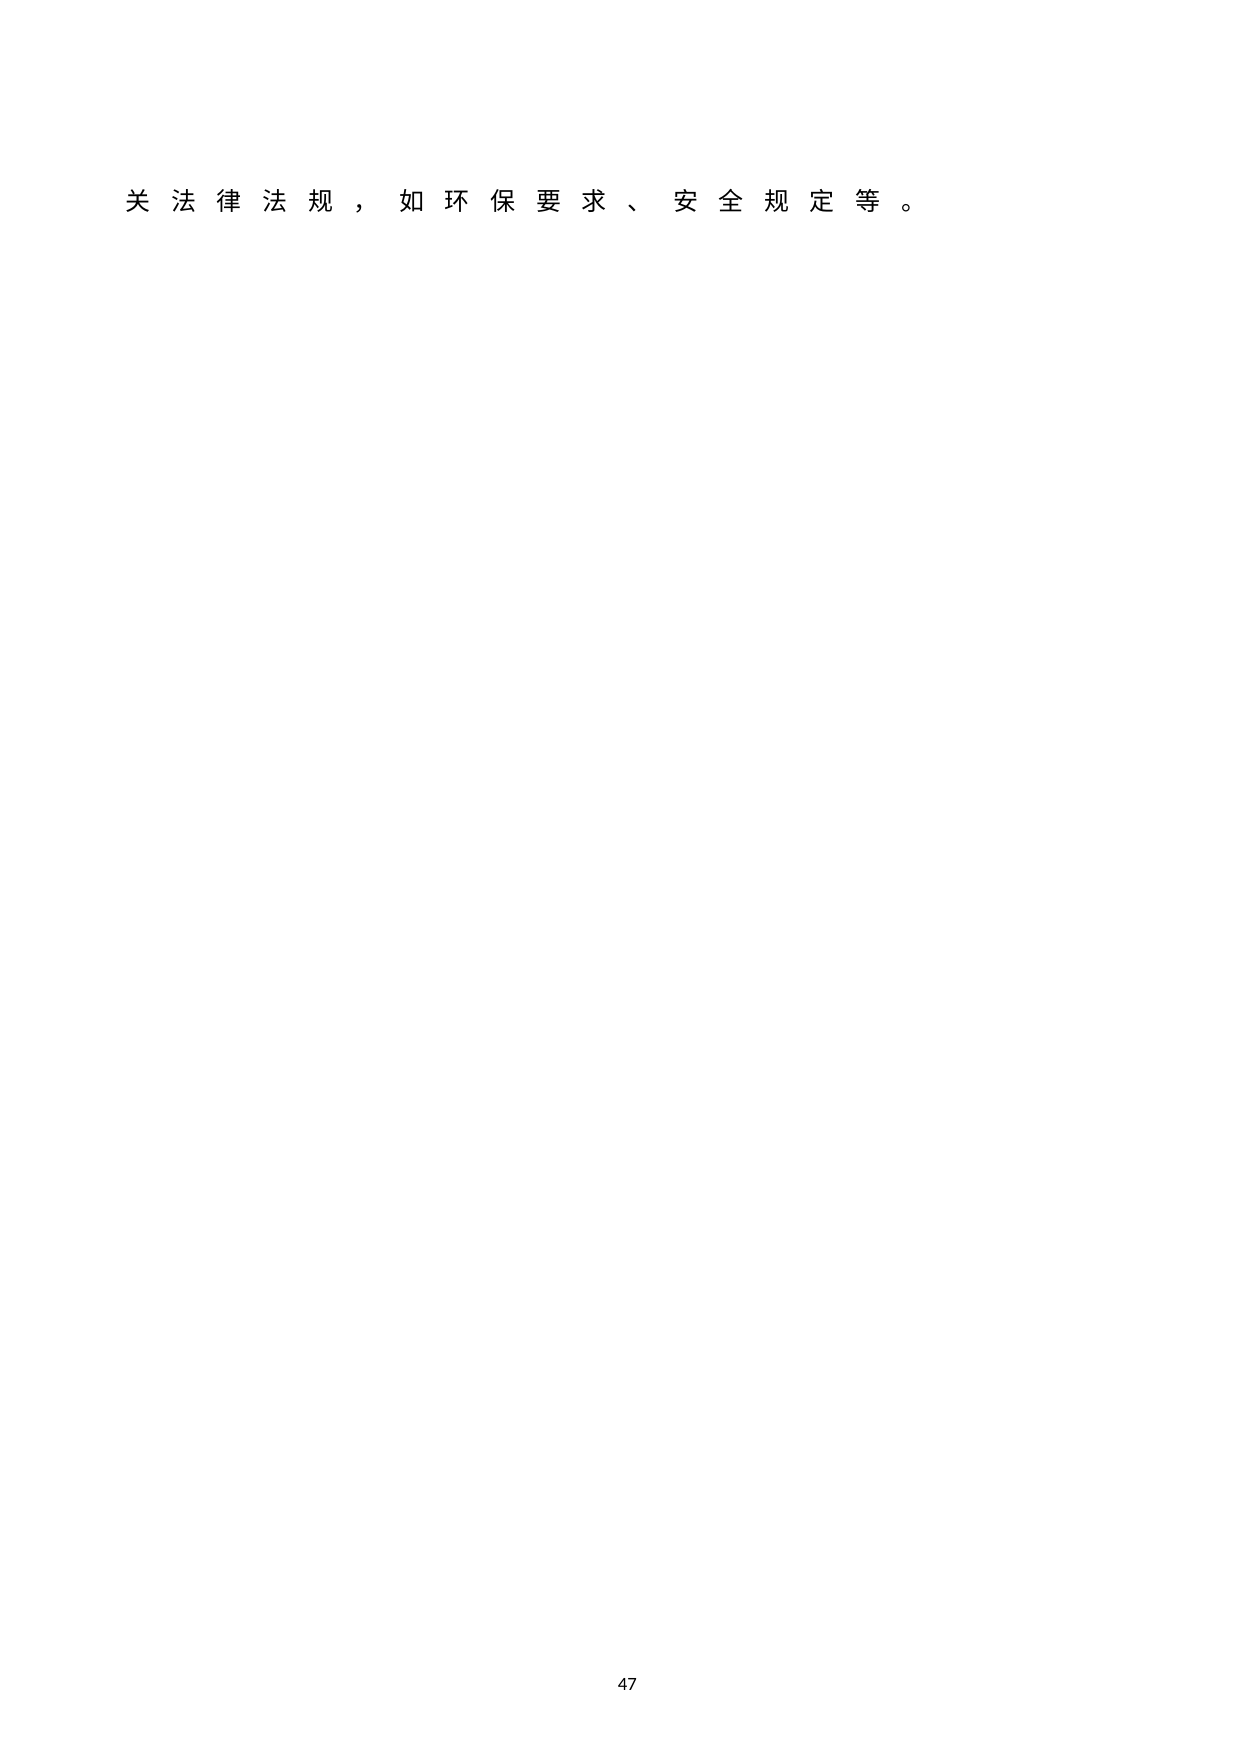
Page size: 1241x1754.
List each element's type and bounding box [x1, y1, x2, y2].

text [125, 175, 1129, 225]
